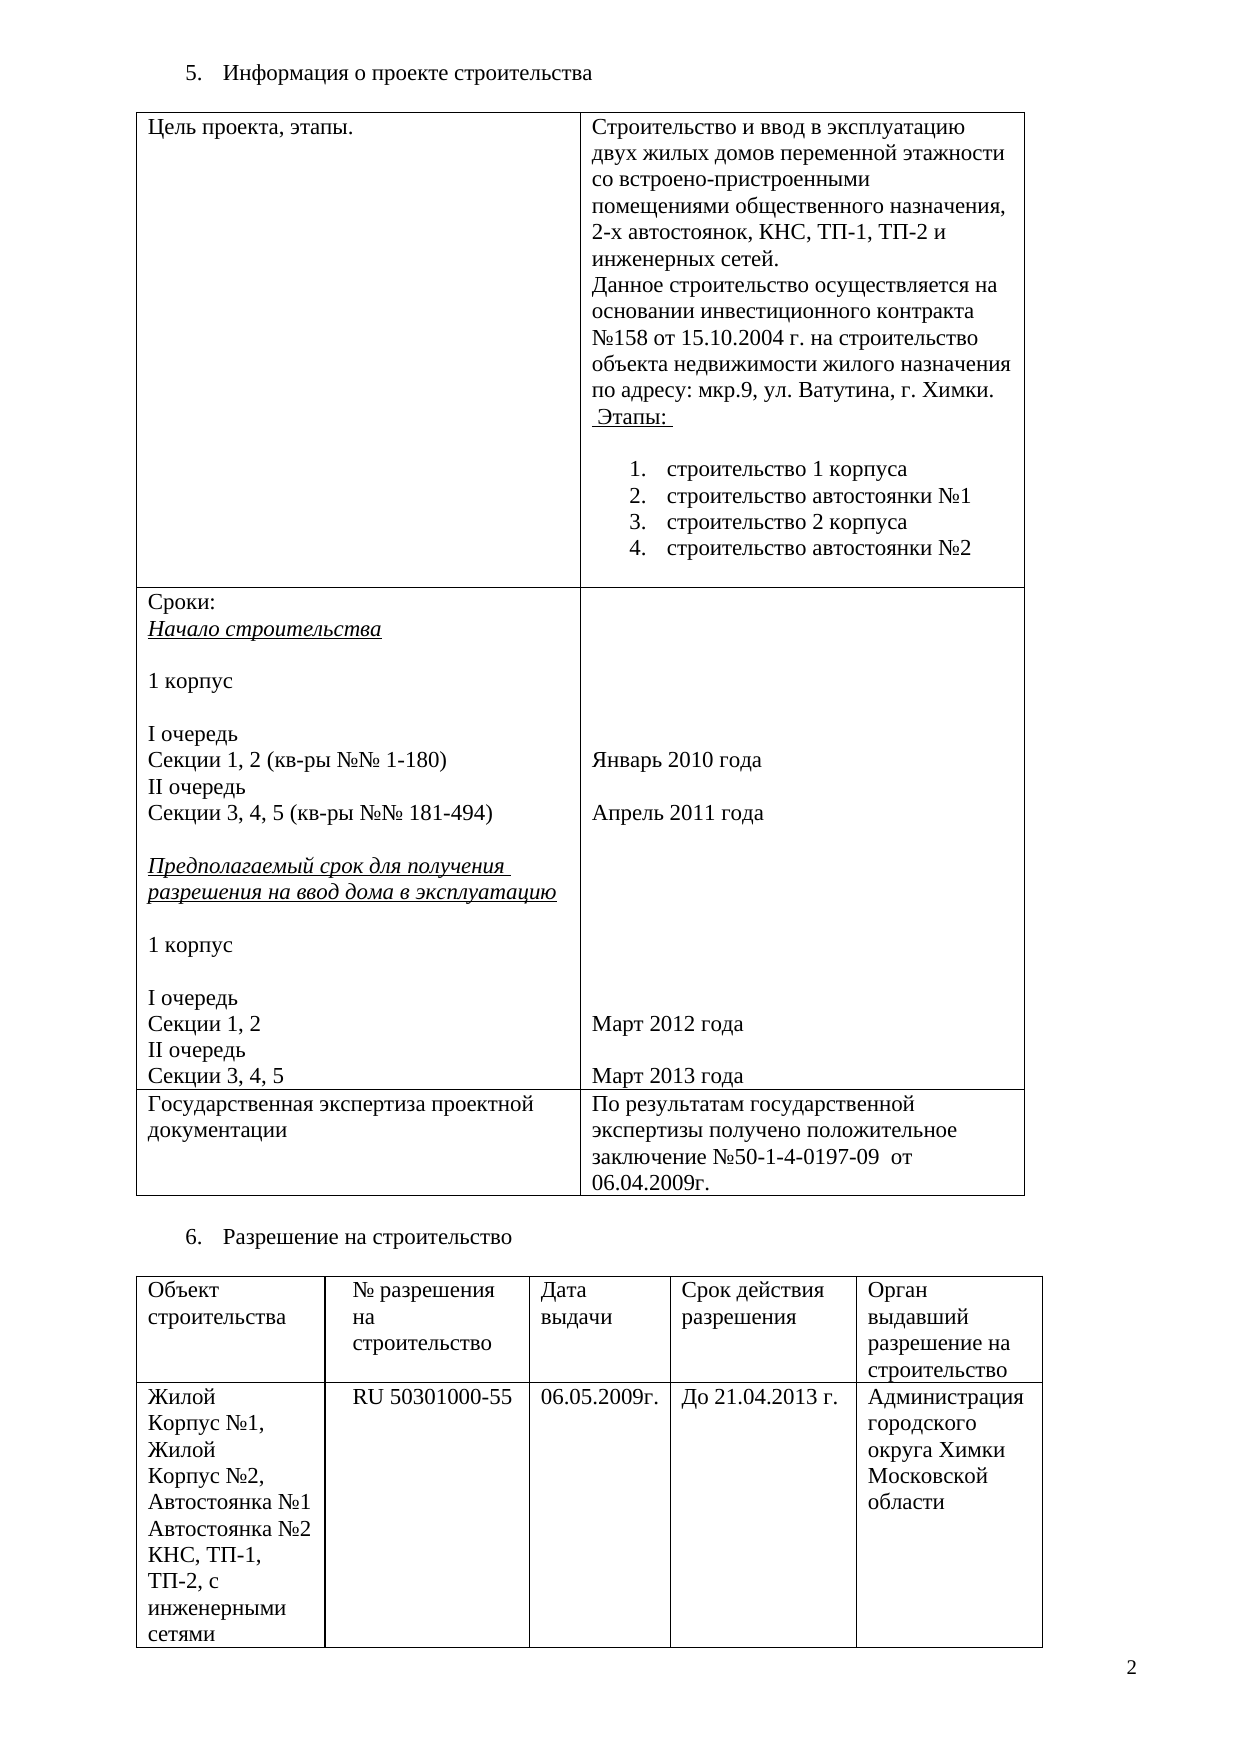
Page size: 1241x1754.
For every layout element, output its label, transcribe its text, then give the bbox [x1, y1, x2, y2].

table_header Объект строительства [137, 1277, 324, 1382]
table_header № разрешения на строительство [326, 1277, 529, 1382]
table_header Дата выдачи [530, 1277, 670, 1382]
table_cell Сроки: Начало строительства 1 корпус I очередь Секции 1, 2 (кв-ры №№ 1-180) II очередь Секции 3, 4, 5 (кв-ры №№ 181-494) Предполагаемый срок для получения разрешения на ввод дома в эксплуатацию 1 корпус I очередь Секции 1, 2 II очередь Секции 3, 4, 5 [137, 588, 580, 1089]
table_cell Государственная экспертиза проектной документации [137, 1090, 580, 1195]
table_cell 06.05.2009г. [530, 1383, 670, 1647]
table_cell До 21.04.2013 г. [671, 1383, 856, 1647]
table_header Цель проекта, этапы. [137, 113, 580, 587]
table_cell По результатам государственной экспертизы получено положительное заключение №50-1-4-0197-09 от 06.04.2009г. [581, 1090, 1024, 1195]
table_header Строительство и ввод в эксплуатацию двух жилых домов переменной этажности со встроено-пристроенными помещениями общественного назначения, 2-х автостоянок, КНС, ТП-1, ТП-2 и инженерных сетей. Данное строительство осуществляется на основании инвестиционного контракта №158 от 15.10.2004 г. на строительство объекта недвижимости жилого назначения по адресу: мкр.9, ул. Ватутина, г. Химки. Этапы: строительство 1 корпуса строительство автостоянки №1 строительство 2 корпуса строительство автостоянки №2 [581, 113, 1024, 587]
list Разрешение на строительство [185, 1223, 1137, 1249]
table_cell Январь 2010 года Апрель 2011 года Март 2012 года Март 2013 года [581, 588, 1024, 1089]
table_cell Администрация городского округа Химки Московской области [857, 1383, 1042, 1647]
table_cell RU 50301000-55 [326, 1383, 529, 1647]
table_header Срок действия разрешения [671, 1277, 856, 1382]
table_cell Жилой Корпус №1, Жилой Корпус №2, Автостоянка №1 Автостоянка №2 КНС, ТП-1, ТП-2, с инженерными сетями [137, 1383, 324, 1647]
table_header Орган выдавший разрешение на строительство [857, 1277, 1042, 1382]
list Информация о проекте строительства [185, 59, 1137, 85]
